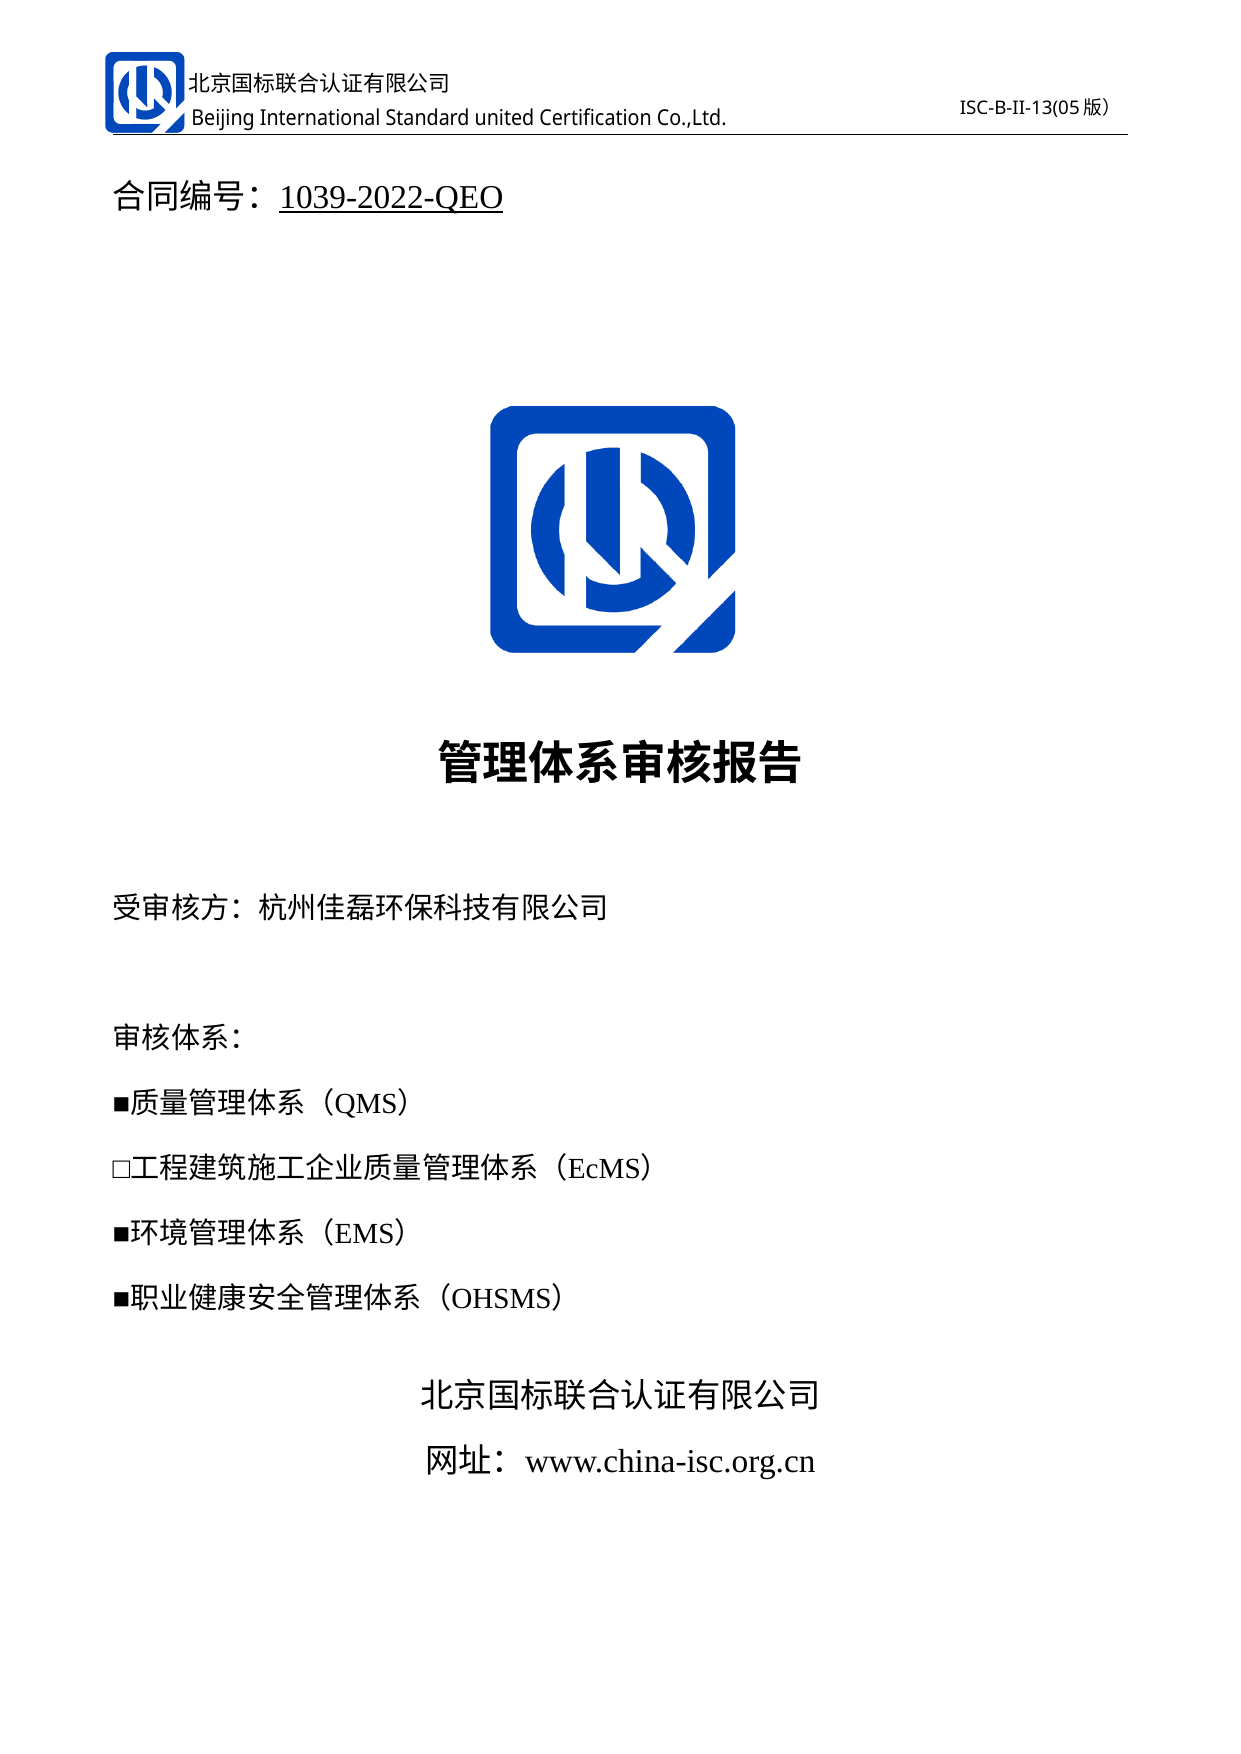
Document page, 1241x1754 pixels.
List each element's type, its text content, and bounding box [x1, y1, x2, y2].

text ■质量管理体系（QMS） [112, 1068, 1128, 1133]
text ■职业健康安全管理体系（OHSMS） [112, 1263, 1128, 1328]
text □工程建筑施工企业质量管理体系（EcMS） [112, 1133, 1128, 1198]
text 北京国标联合认证有限公司 [112, 1361, 1128, 1426]
picture [105, 52, 185, 133]
text 审核体系： [112, 1003, 1128, 1068]
text 受审核方：杭州佳磊环保科技有限公司 [112, 873, 1128, 938]
text 网址：www.china-isc.org.cn [112, 1426, 1128, 1491]
text 合同编号：1039-2022-QEO [112, 162, 1128, 227]
picture [490, 406, 736, 653]
text 管理体系审核报告 [112, 711, 1128, 808]
text ■环境管理体系（EMS） [112, 1198, 1128, 1263]
